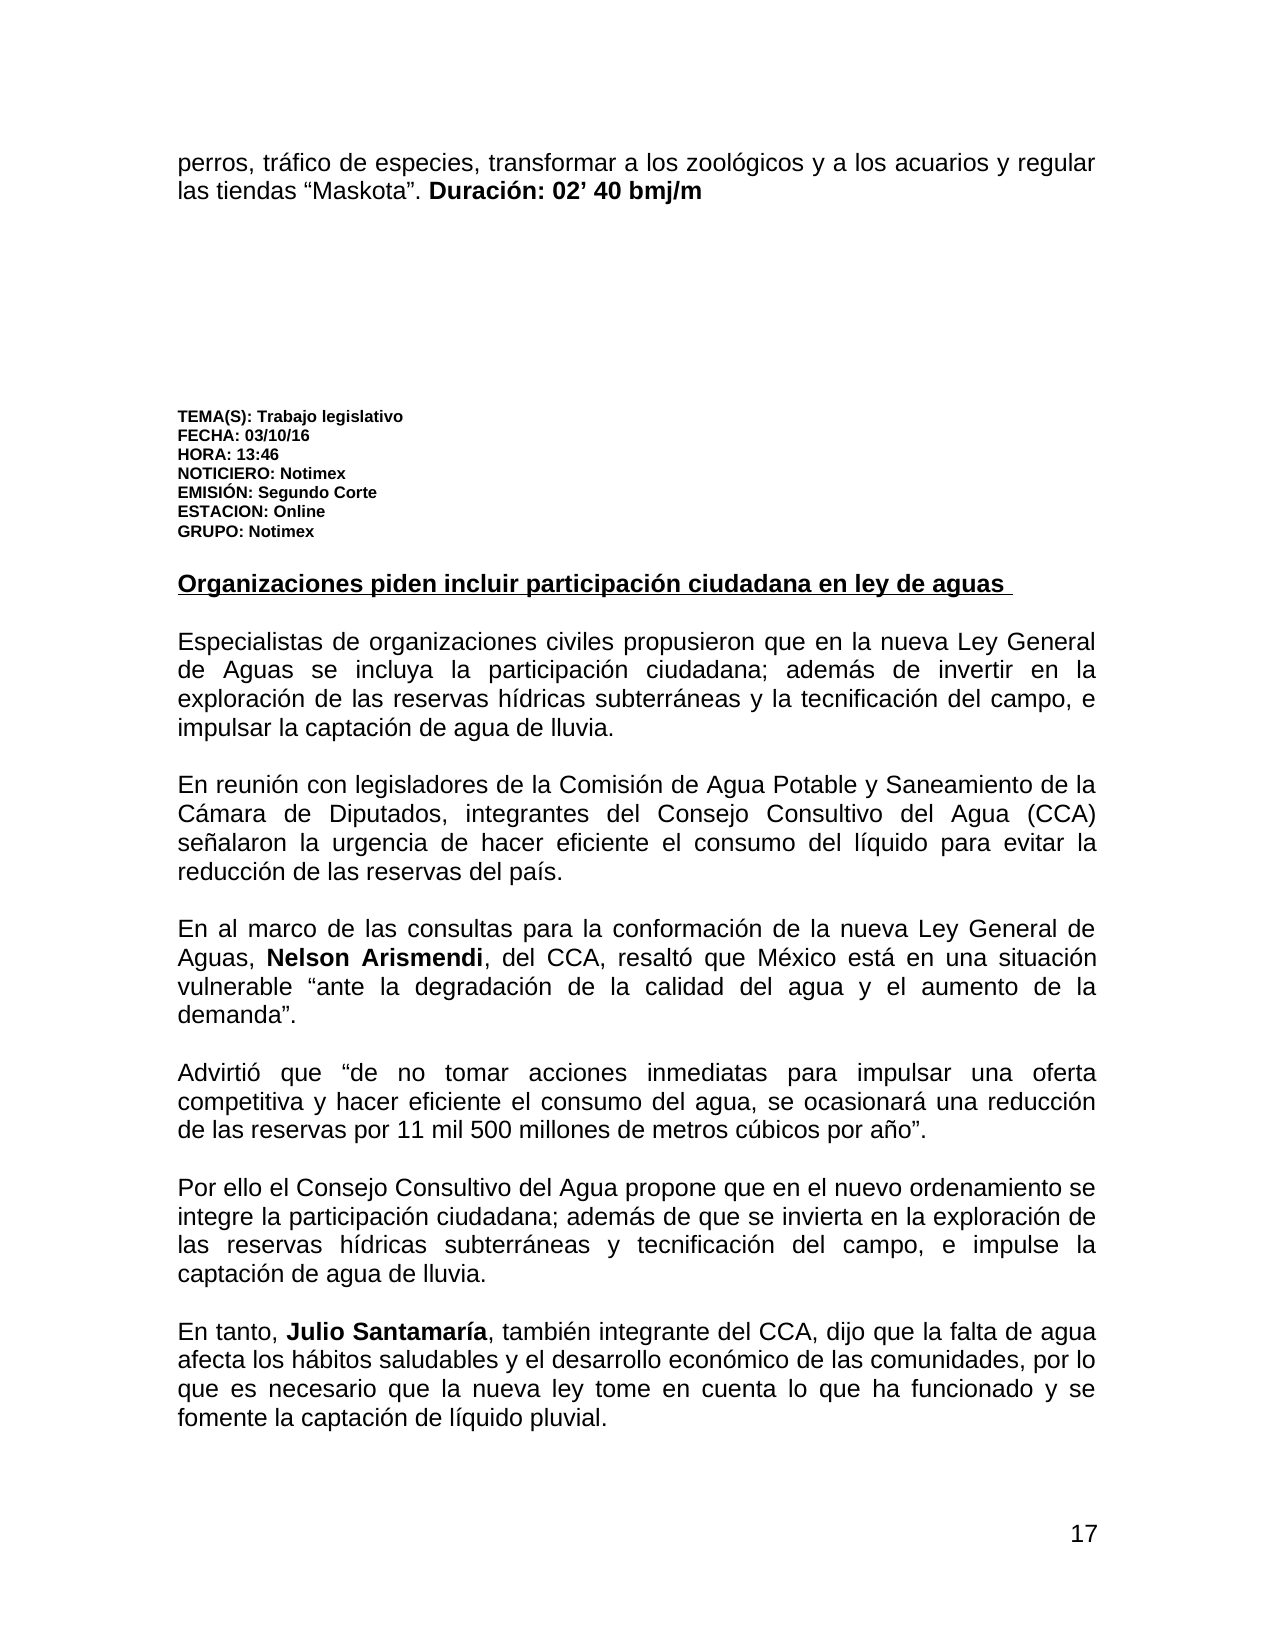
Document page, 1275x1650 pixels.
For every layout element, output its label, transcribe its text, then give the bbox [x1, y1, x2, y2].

text En tanto, Julio Santamaría, también integrante del CCA, dijo que la falta de agua afecta los hábitos saludables y el desarrollo económico de las comunidades, por lo que es necesario que la nueva ley tome en cuenta lo que ha funcionado y se fomente la captación de líquido pluvial. [177, 1317, 1098, 1432]
text GRUPO: Notimex [177, 521, 1098, 541]
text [177, 148, 1098, 205]
text Advirtió que “de no tomar acciones inmediatas para impulsar una oferta competitiva y hacer eficiente el consumo del agua, se ocasionará una reducción de las reservas por 11 mil 500 millones de metros cúbicos por año”. [177, 1058, 1098, 1144]
text Organizaciones piden incluir participación ciudadana en ley de aguas [177, 569, 1098, 598]
text ESTACION: Online [177, 502, 1098, 521]
text EMISIÓN: Segundo Corte [177, 483, 1098, 502]
text NOTICIERO: Notimex [177, 464, 1098, 483]
text TEMA(S): Trabajo legislativo [177, 406, 1098, 426]
text En al marco de las consultas para la conformación de la nueva Ley General de Aguas, Nelson Arismendi, del CCA, resaltó que México está en una situación vulnerable “ante la degradación de la calidad del agua y el aumento de la demanda”. [177, 914, 1098, 1029]
text Especialistas de organizaciones civiles propusieron que en la nueva Ley General de Aguas se incluya la participación ciudadana; además de invertir en la exploración de las reservas hídricas subterráneas y la tecnificación del campo, e impulsar la captación de agua de lluvia. [177, 627, 1098, 742]
text Por ello el Consejo Consultivo del Agua propone que en el nuevo ordenamiento se integre la participación ciudadana; además de que se invierta en la exploración de las reservas hídricas subterráneas y tecnificación del campo, e impulse la captación de agua de lluvia. [177, 1173, 1098, 1288]
text HORA: 13:46 [177, 445, 1098, 464]
text En reunión con legisladores de la Comisión de Agua Potable y Saneamiento de la Cámara de Diputados, integrantes del Consejo Consultivo del Agua (CCA) señalaron la urgencia de hacer eficiente el consumo del líquido para evitar la reducción de las reservas del país. [177, 771, 1098, 886]
text FECHA: 03/10/16 [177, 426, 1098, 445]
